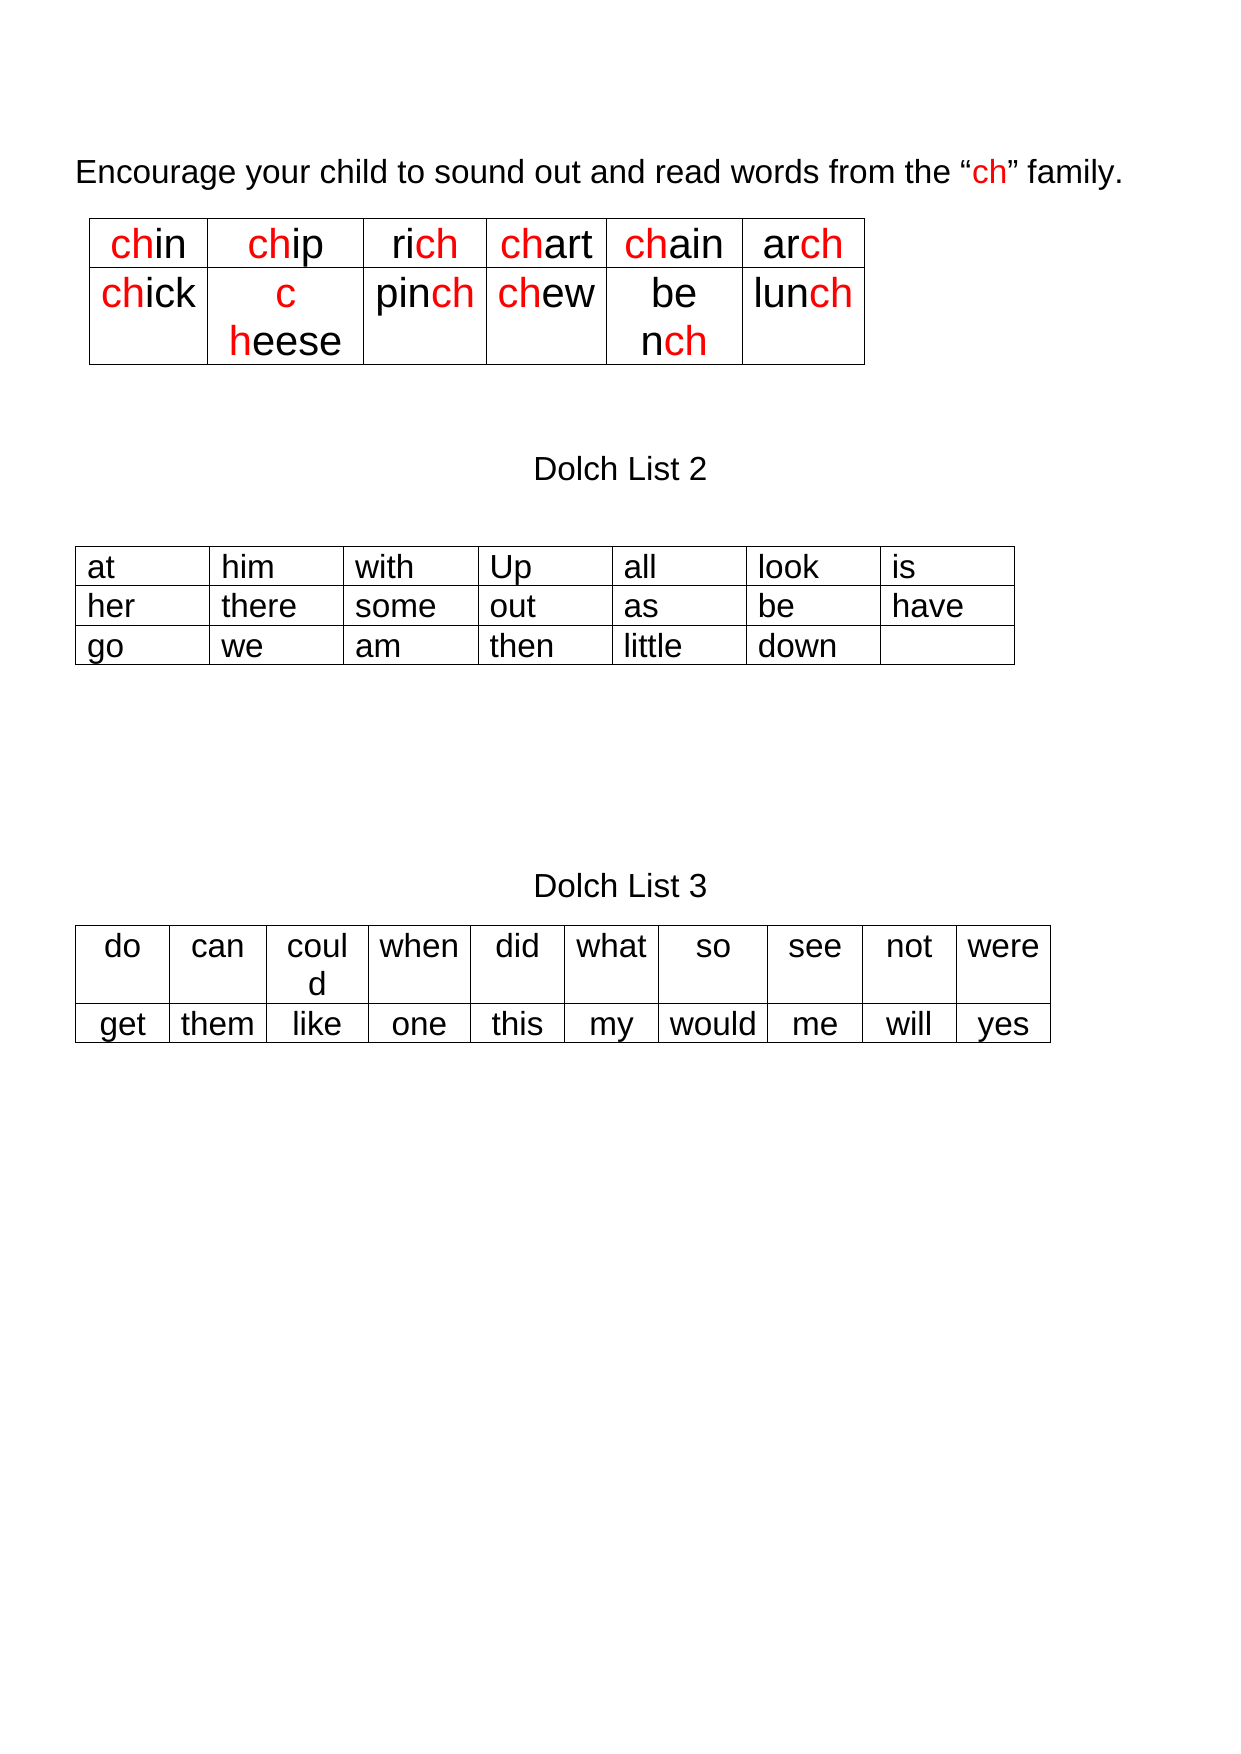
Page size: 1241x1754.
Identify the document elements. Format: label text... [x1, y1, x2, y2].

table_cell pinch [364, 268, 486, 364]
table_cell chew [487, 268, 606, 364]
table_header could [267, 926, 368, 1003]
table_cell one [369, 1004, 470, 1042]
table_header at [76, 547, 209, 585]
table_header chin [90, 219, 207, 267]
table_cell out [479, 586, 612, 625]
table_cell be [747, 586, 880, 625]
table_cell my [565, 1004, 658, 1042]
table_cell her [76, 586, 209, 625]
table_cell then [479, 626, 612, 664]
table_cell as [613, 586, 746, 625]
text Dolch List 2 [75, 449, 1165, 488]
table_header Up [479, 547, 612, 585]
table_cell would [659, 1004, 767, 1042]
table_header did [471, 926, 564, 1003]
table_cell am [344, 626, 478, 664]
table_header chart [487, 219, 606, 267]
table_cell lunch [743, 268, 864, 364]
table_header do [76, 926, 169, 1003]
table_cell cheese [208, 268, 363, 364]
table_cell me [768, 1004, 862, 1042]
table_cell chick [90, 268, 207, 364]
table_header with [344, 547, 478, 585]
table_cell some [344, 586, 478, 625]
table_header when [369, 926, 470, 1003]
table_header chip [208, 219, 363, 267]
table_cell will [863, 1004, 956, 1042]
table_cell get [76, 1004, 169, 1042]
table_header is [881, 547, 1014, 585]
table_header were [957, 926, 1050, 1003]
table_header all [613, 547, 746, 585]
table_cell them [170, 1004, 266, 1042]
table_cell bench [607, 268, 742, 364]
table_cell this [471, 1004, 564, 1042]
table_header chain [607, 219, 742, 267]
text Dolch List 3 [75, 867, 1165, 905]
table_cell down [747, 626, 880, 664]
text Encourage your child to sound out and read words from the “ch” family. [75, 152, 1165, 190]
table_header not [863, 926, 956, 1003]
table_header can [170, 926, 266, 1003]
table_header see [768, 926, 862, 1003]
table_header look [747, 547, 880, 585]
table_header him [210, 547, 343, 585]
table_header arch [743, 219, 864, 267]
table_cell we [210, 626, 343, 664]
table_header so [659, 926, 767, 1003]
table_cell there [210, 586, 343, 625]
table_cell have [881, 586, 1014, 625]
table_header what [565, 926, 658, 1003]
table_cell yes [957, 1004, 1050, 1042]
table_cell like [267, 1004, 368, 1042]
table_cell little [613, 626, 746, 664]
table_cell go [76, 626, 209, 664]
table_cell [881, 626, 1014, 664]
table_header rich [364, 219, 486, 267]
